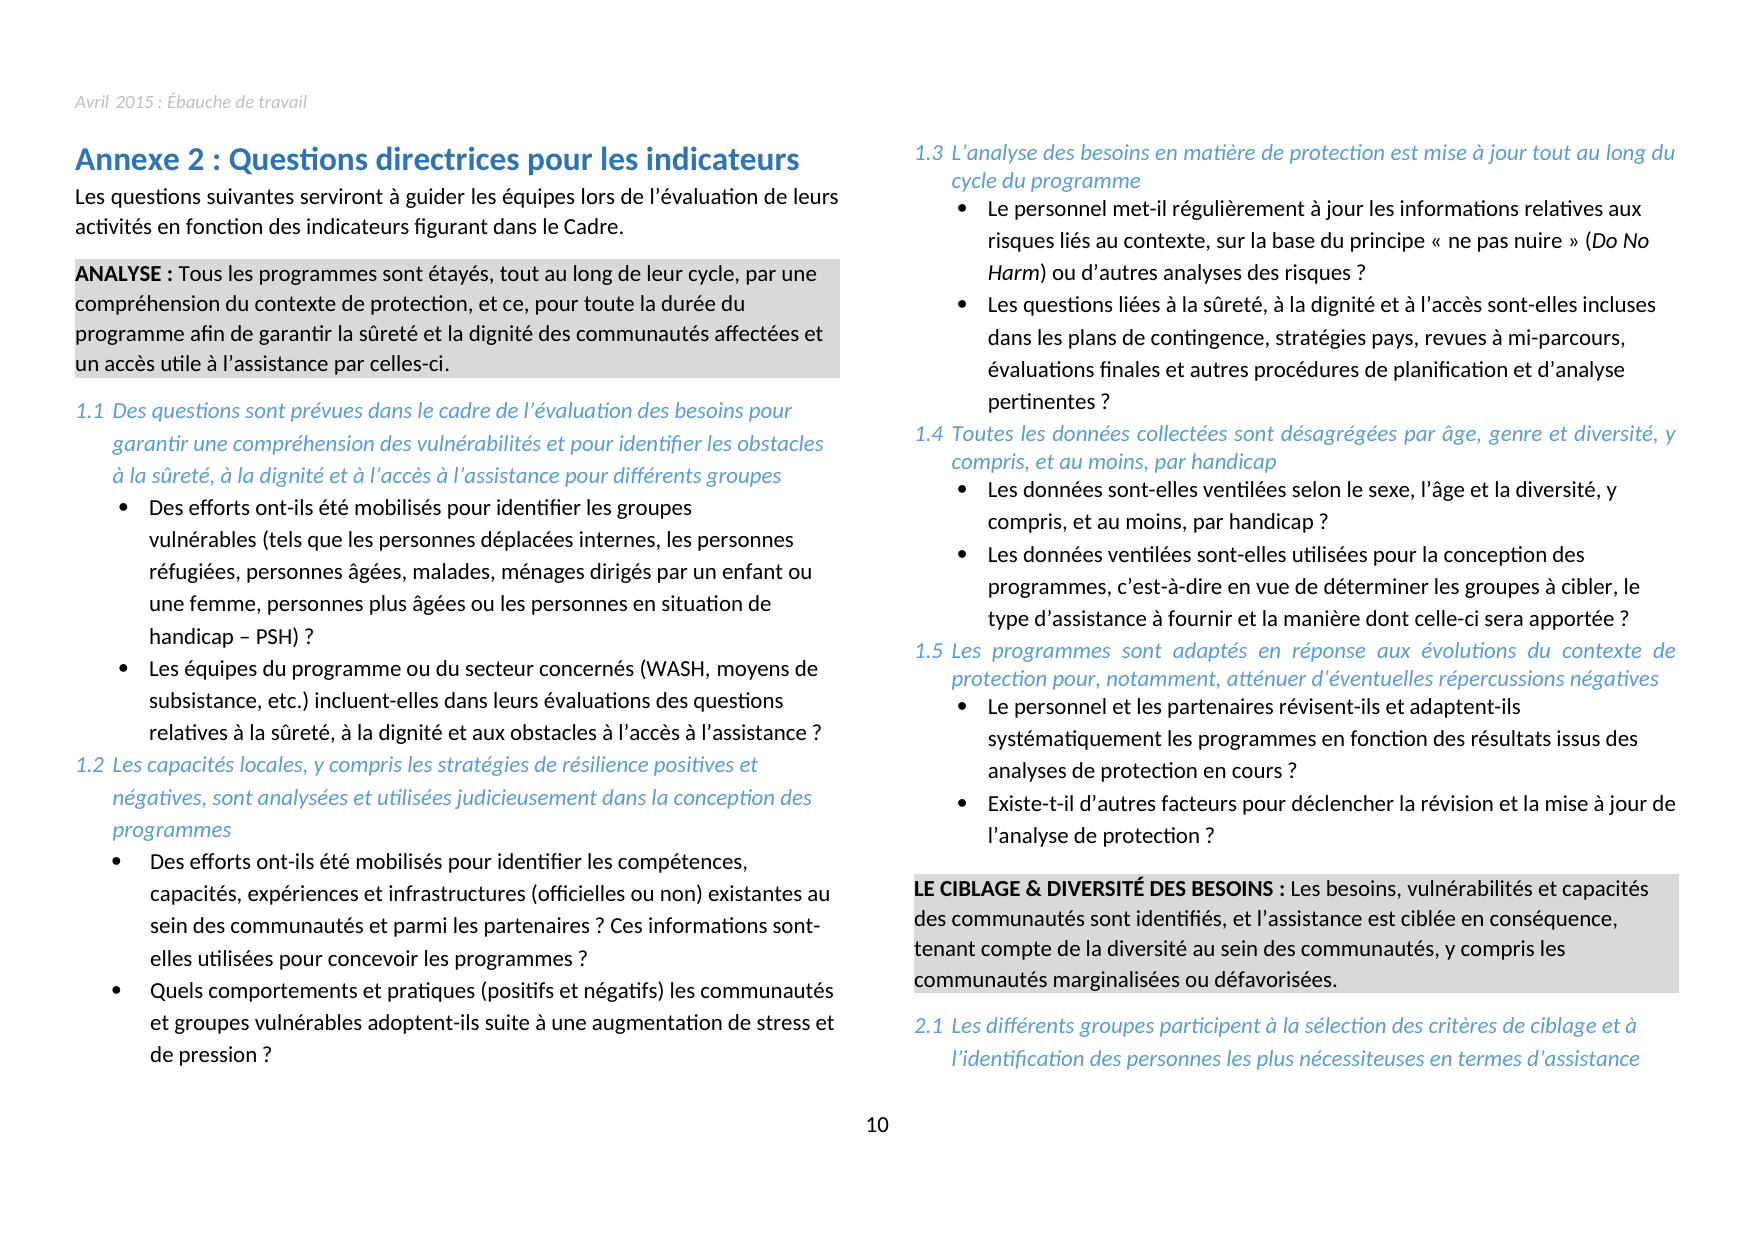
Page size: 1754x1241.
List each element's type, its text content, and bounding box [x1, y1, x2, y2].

list Les données sont-elles ventilées selon le sexe, l’âge et la diversité, y compris, et au moins, par handicap ? [958, 475, 1679, 536]
list Quels comportements et pratiques (positifs et négatifs) les communautés et groupes vulnérables adoptent-ils suite à une augmentation de stress et de pression ? [112, 976, 840, 1068]
list Des questions sont prévues dans le cadre de l’évaluation des besoins pour garantir une compréhension des vulnérabilités et pour identifier les obstacles à la sûreté, à la dignité et à l’accès à l’assistance pour différents groupes [75, 396, 840, 489]
text ANALYSE : Tous les programmes sont étayés, tout au long de leur cycle, par une compréhension du contexte de protection, et ce, pour toute la durée du programme afin de garantir la sûreté et la dignité des communautés affectées et un accès utile à l’assistance par celles-ci. [75, 259, 840, 378]
subtitle Annexe 2 : Questions directrices pour les indicateurs [75, 138, 840, 179]
list Les différents groupes participent à la sélection des critères de ciblage et à l’identification des personnes les plus nécessiteuses en termes d’assistance [914, 1012, 1679, 1072]
list Existe-t-il d’autres facteurs pour déclencher la révision et la mise à jour de l’analyse de protection ? [958, 789, 1679, 849]
list Les programmes sont adaptés en réponse aux évolutions du contexte de protection pour, notamment, atténuer d’éventuelles répercussions négatives [914, 636, 1679, 692]
list Les questions liées à la sûreté, à la dignité et à l’accès sont-elles incluses dans les plans de contingence, stratégies pays, revues à mi-parcours, évaluations finales et autres procédures de planification et d’analyse pertinentes ? [958, 291, 1679, 415]
list Le personnel met-il régulièrement à jour les informations relatives aux risques liés au contexte, sur la base du principe « ne pas nuire » (Do No Harm) ou d’autres analyses des risques ? [958, 194, 1679, 286]
text LE CIBLAGE & DIVERSITÉ DES BESOINS : Les besoins, vulnérabilités et capacités des communautés sont identifiés, et l’assistance est ciblée en conséquence, tenant compte de la diversité au sein des communautés, y compris les communautés marginalisées ou défavorisées. [914, 874, 1679, 993]
text Les questions suivantes serviront à guider les équipes lors de l’évaluation de leurs activités en fonction des indicateurs figurant dans le Cadre. [75, 182, 840, 240]
list Les capacités locales, y compris les stratégies de résilience positives et négatives, sont analysées et utilisées judicieusement dans la conception des programmes [75, 751, 840, 843]
list Toutes les données collectées sont désagrégées par âge, genre et diversité, y compris, et au moins, par handicap [914, 419, 1679, 475]
list Les données ventilées sont-elles utilisées pour la conception des programmes, c’est-à-dire en vue de déterminer les groupes à cibler, le type d’assistance à fournir et la manière dont celle-ci sera apportée ? [958, 540, 1679, 632]
list Les équipes du programme ou du secteur concernés (WASH, moyens de subsistance, etc.) incluent-elles dans leurs évaluations des questions relatives à la sûreté, à la dignité et aux obstacles à l’accès à l’assistance ? [119, 654, 840, 746]
list Des efforts ont-ils été mobilisés pour identifier les compétences, capacités, expériences et infrastructures (officielles ou non) existantes au sein des communautés et parmi les partenaires ? Ces informations sont-elles utilisées pour concevoir les programmes ? [112, 847, 840, 972]
list L’analyse des besoins en matière de protection est mise à jour tout au long du cycle du programme [914, 138, 1679, 194]
list Des efforts ont-ils été mobilisés pour identifier les groupes vulnérables (tels que les personnes déplacées internes, les personnes réfugiées, personnes âgées, malades, ménages dirigés par un enfant ou une femme, personnes plus âgées ou les personnes en situation de handicap – PSH) ? [119, 493, 840, 650]
list Le personnel et les partenaires révisent-ils et adaptent-ils systématiquement les programmes en fonction des résultats issus des analyses de protection en cours ? [958, 692, 1679, 785]
